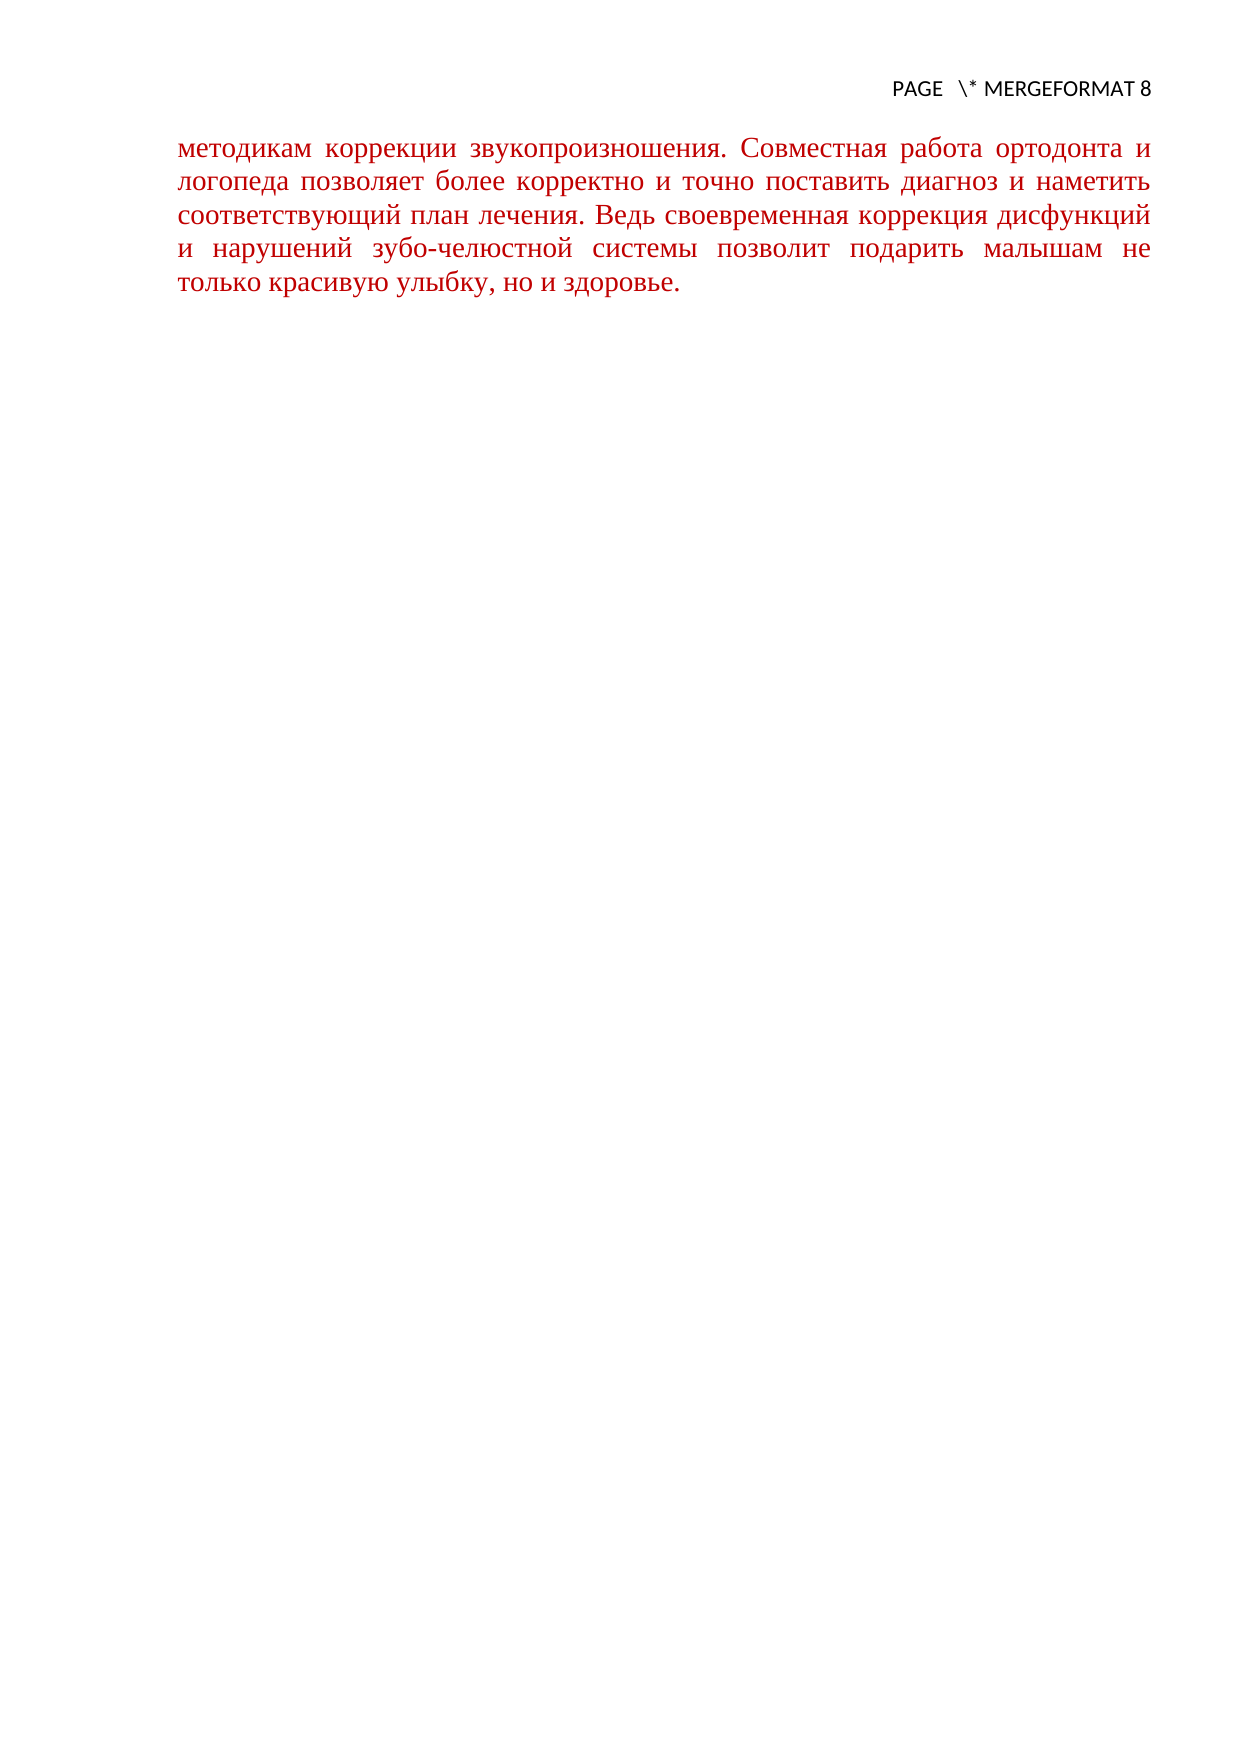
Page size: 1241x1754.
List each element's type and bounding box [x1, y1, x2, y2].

text [177, 130, 1152, 297]
